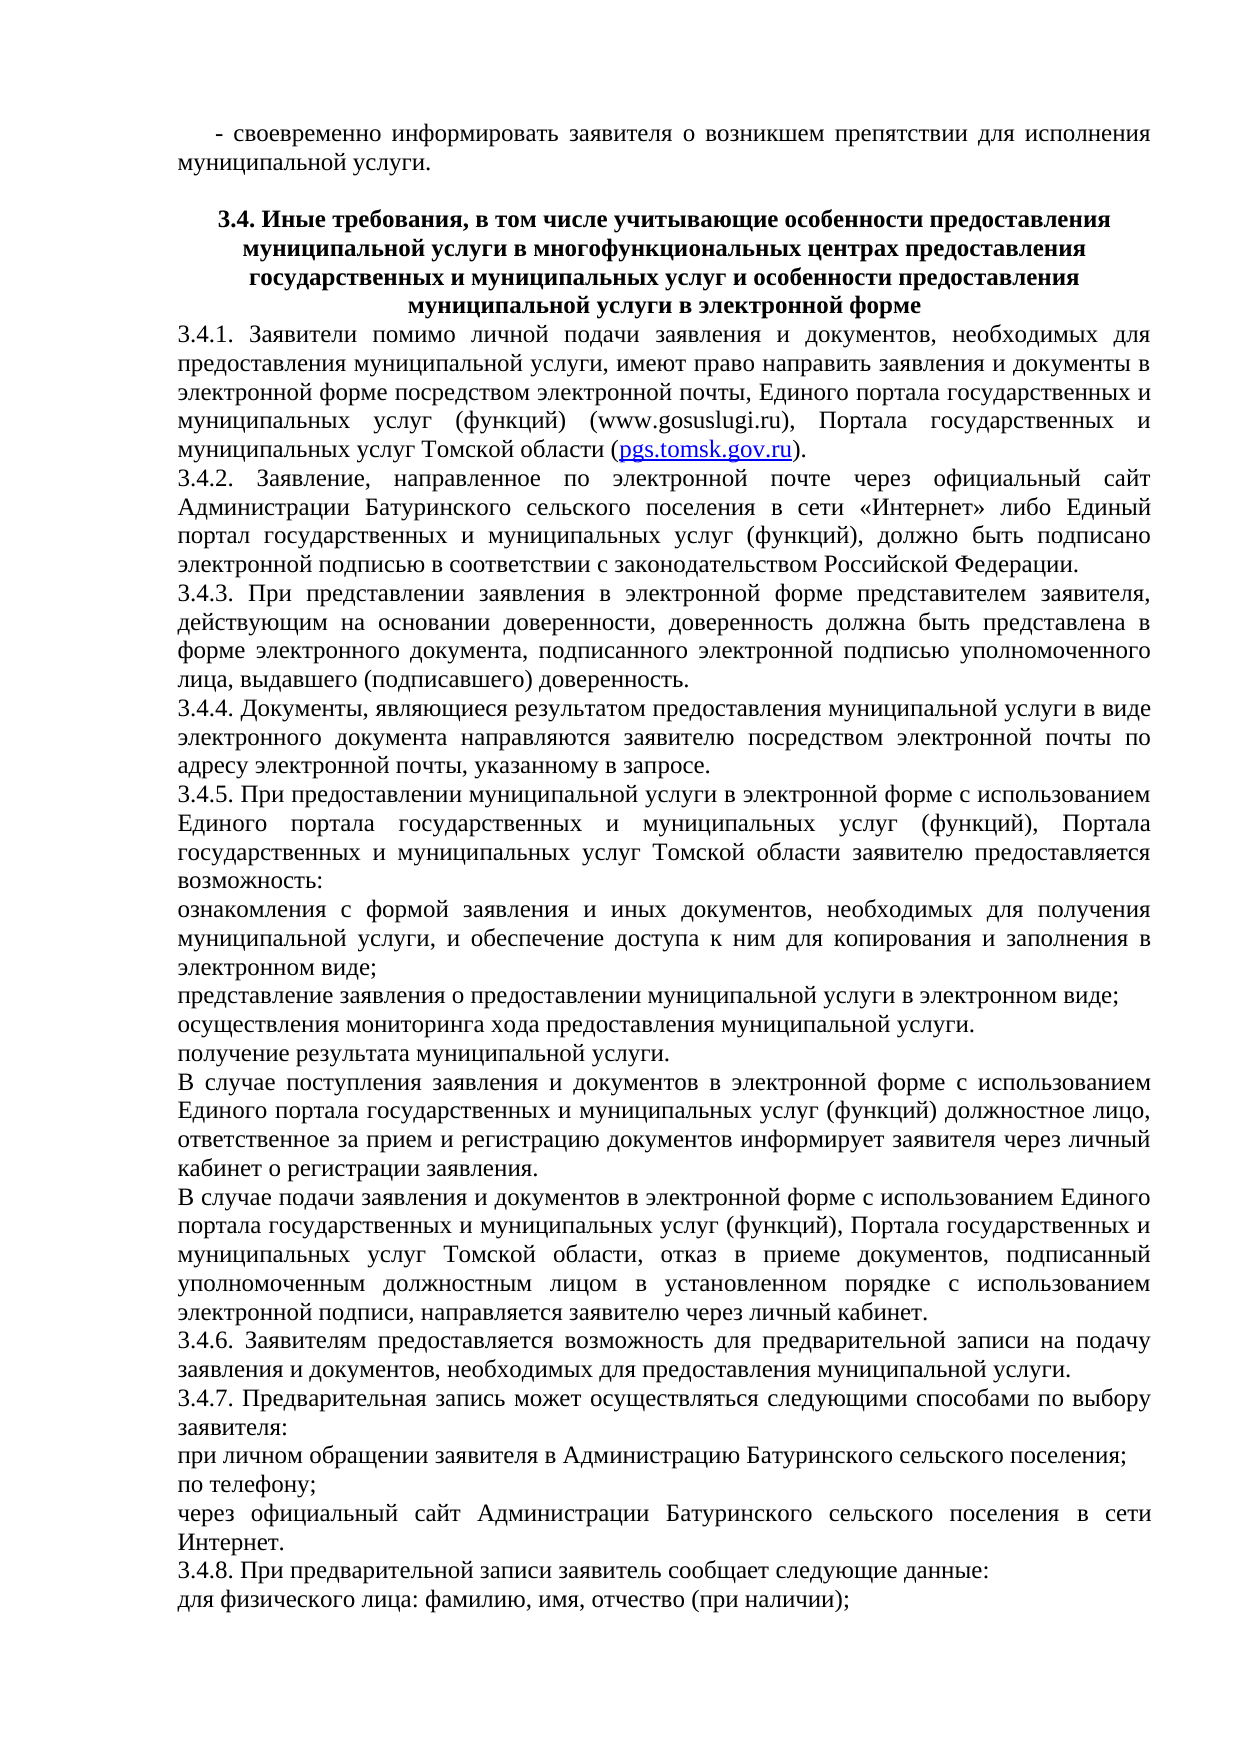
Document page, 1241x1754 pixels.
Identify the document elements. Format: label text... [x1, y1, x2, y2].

list - своевременно информировать заявителя о возникшем препятствии для исполнения муниципальной услуги. [177, 118, 1152, 176]
text 3.4.3. При представлении заявления в электронной форме представителем заявителя, действующим на основании доверенности, доверенность должна быть представлена в форме электронного документа, подписанного электронной подписью уполномоченного лица, выдавшего (подписавшего) доверенность. [177, 578, 1152, 693]
text В случае поступления заявления и документов в электронной форме с использованием Единого портала государственных и муниципальных услуг (функций) должностное лицо, ответственное за прием и регистрацию документов информирует заявителя через личный кабинет о регистрации заявления. [177, 1067, 1152, 1182]
text 3.4.8. При предварительной записи заявитель сообщает следующие данные: [177, 1556, 1152, 1584]
text В случае подачи заявления и документов в электронной форме с использованием Единого портала государственных и муниципальных услуг (функций), Портала государственных и муниципальных услуг Томской области, отказ в приеме документов, подписанный уполномоченным должностным лицом в установленном порядке с использованием электронной подписи, направляется заявителю через личный кабинет. [177, 1182, 1152, 1326]
text 3.4.6. Заявителям предоставляется возможность для предварительной записи на подачу заявления и документов, необходимых для предоставления муниципальной услуги. [177, 1326, 1152, 1383]
text 3.4. Иные требования, в том числе учитывающие особенности предоставления муниципальной услуги в многофункциональных центрах предоставления государственных и муниципальных услуг и особенности предоставления муниципальной услуги в электронной форме [177, 204, 1152, 319]
text осуществления мониторинга хода предоставления муниципальной услуги. [177, 1009, 1152, 1038]
text получение результата муниципальной услуги. [177, 1038, 1152, 1067]
text 3.4.7. Предварительная запись может осуществляться следующими способами по выбору заявителя: [177, 1383, 1152, 1441]
text 3.4.5. При предоставлении муниципальной услуги в электронной форме с использованием Единого портала государственных и муниципальных услуг (функций), Портала государственных и муниципальных услуг Томской области заявителю предоставляется возможность: [177, 779, 1152, 894]
text при личном обращении заявителя в Администрацию Батуринского сельского поселения; [177, 1441, 1152, 1469]
text 3.4.2. Заявление, направленное по электронной почте через официальный сайт Администрации Батуринского сельского поселения в сети «Интернет» либо Единый портал государственных и муниципальных услуг (функций), должно быть подписано электронной подписью в соответствии с законодательством Российской Федерации. [177, 463, 1152, 578]
text ознакомления с формой заявления и иных документов, необходимых для получения муниципальной услуги, и обеспечение доступа к ним для копирования и заполнения в электронном виде; [177, 894, 1152, 981]
text для физического лица: фамилию, имя, отчество (при наличии); [177, 1584, 1152, 1613]
text по телефону; [177, 1469, 1152, 1498]
text через официальный сайт Администрации Батуринского сельского поселения в сети Интернет. [177, 1498, 1152, 1556]
text 3.4.4. Документы, являющиеся результатом предоставления муниципальной услуги в виде электронного документа направляются заявителю посредством электронной почты по адресу электронной почты, указанному в запросе. [177, 693, 1152, 779]
text представление заявления о предоставлении муниципальной услуги в электронном виде; [177, 981, 1152, 1009]
text 3.4.1. Заявители помимо личной подачи заявления и документов, необходимых для предоставления муниципальной услуги, имеют право направить заявления и документы в электронной форме посредством электронной почты, Единого портала государственных и муниципальных услуг (функций) (www.gosuslugi.ru), Портала государственных и муниципальных услуг Томской области (pgs.tomsk.gov.ru). [177, 319, 1152, 463]
